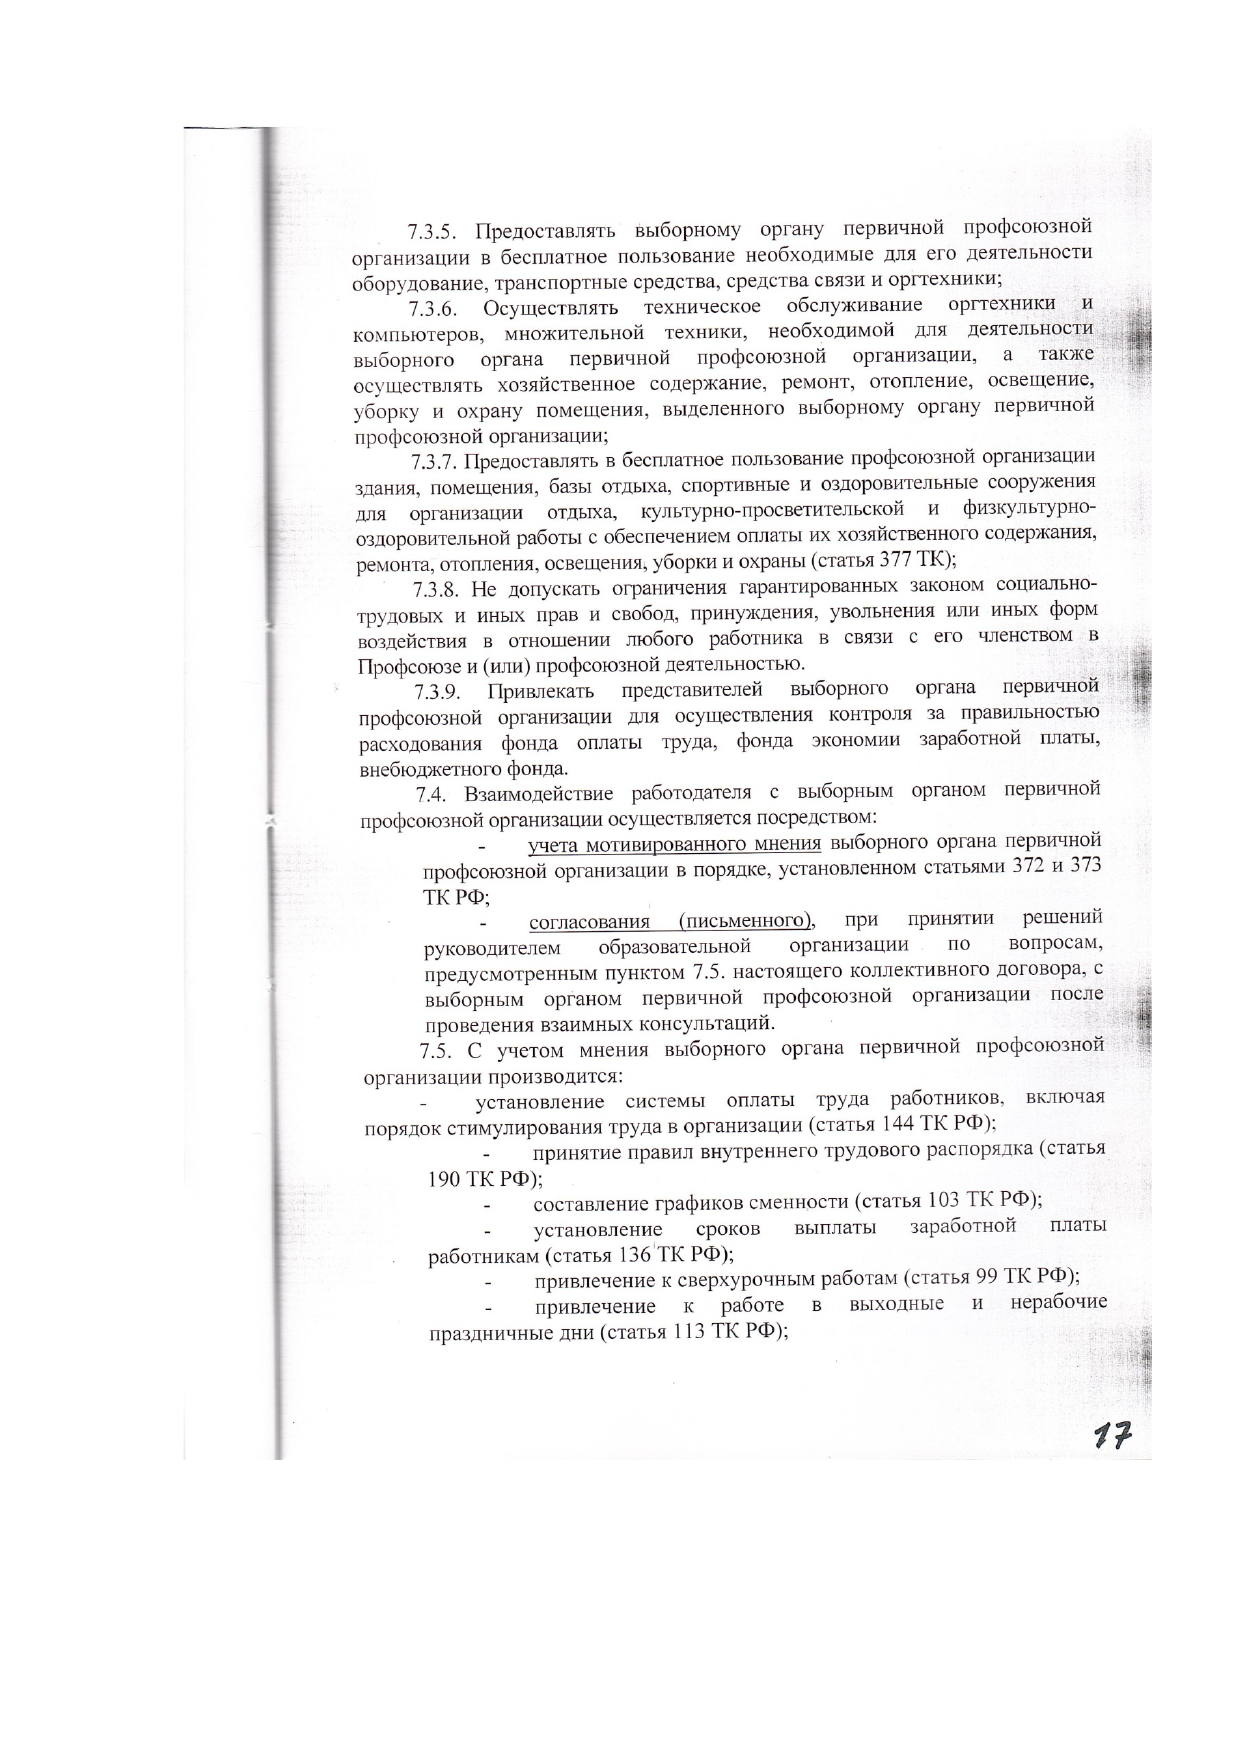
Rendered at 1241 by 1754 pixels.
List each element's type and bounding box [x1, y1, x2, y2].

picture [177, 118, 1152, 1460]
